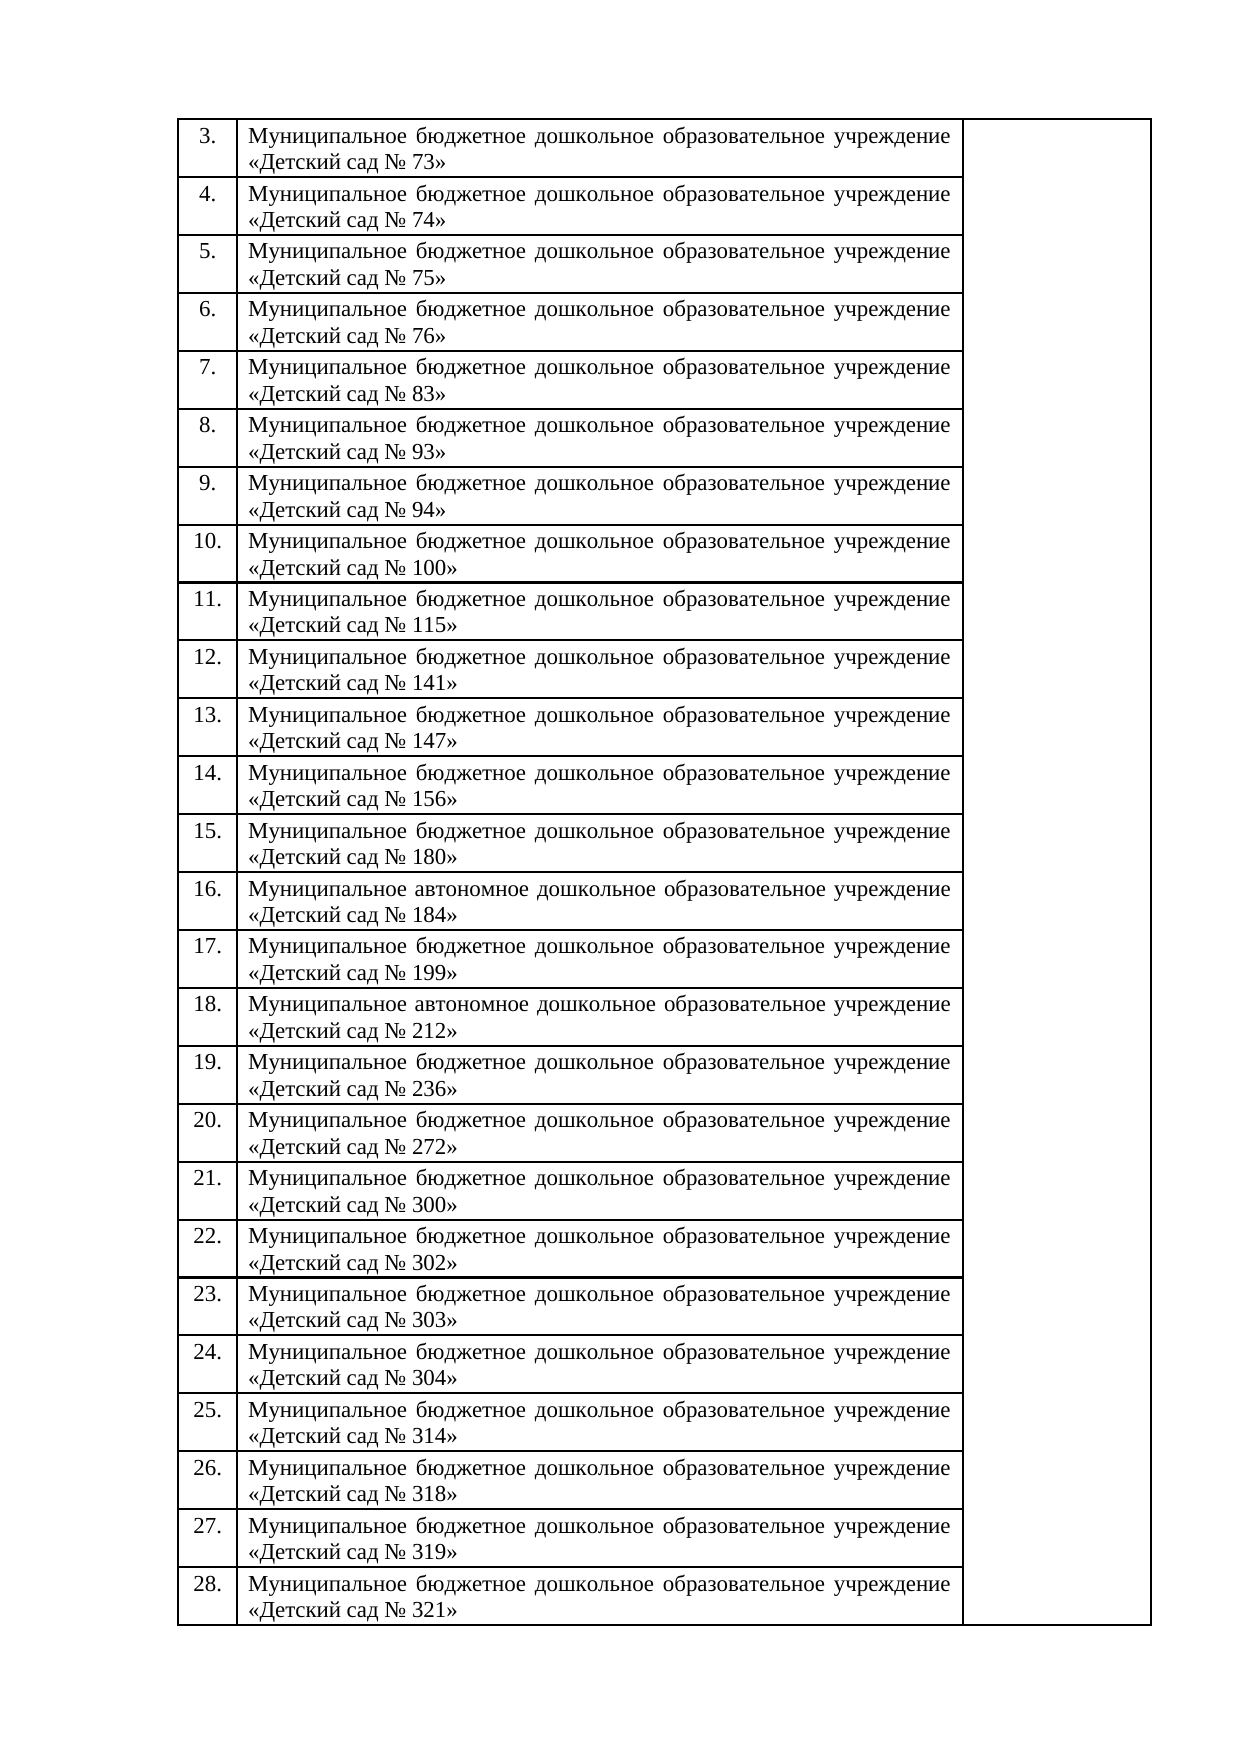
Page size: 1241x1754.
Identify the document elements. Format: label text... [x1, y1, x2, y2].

table_cell 4. [179, 178, 236, 234]
table_cell 9. [179, 468, 236, 523]
table_cell 26. [179, 1452, 236, 1508]
table_cell 24. [179, 1336, 236, 1392]
table_cell Муниципальное бюджетное дошкольное образовательное учреждение «Детский сад № 83» [238, 352, 962, 408]
table_cell 20. [179, 1105, 236, 1161]
table_cell 22. [179, 1221, 236, 1276]
table_cell Муниципальное бюджетное дошкольное образовательное учреждение «Детский сад № 236» [238, 1047, 962, 1103]
table_cell 11. [179, 584, 236, 639]
table_cell Муниципальное бюджетное дошкольное образовательное учреждение «Детский сад № 272» [238, 1105, 962, 1161]
table_cell Муниципальное бюджетное дошкольное образовательное учреждение «Детский сад № 314» [238, 1394, 962, 1450]
table_cell Муниципальное бюджетное дошкольное образовательное учреждение «Детский сад № 318» [238, 1452, 962, 1508]
table_cell Муниципальное бюджетное дошкольное образовательное учреждение «Детский сад № 300» [238, 1163, 962, 1218]
table_cell 23. [179, 1279, 236, 1334]
table_cell Муниципальное бюджетное дошкольное образовательное учреждение «Детский сад № 94» [238, 468, 962, 523]
table_cell 25. [179, 1394, 236, 1450]
table_cell Муниципальное бюджетное дошкольное образовательное учреждение «Детский сад № 100» [238, 526, 962, 581]
table_cell Муниципальное бюджетное дошкольное образовательное учреждение «Детский сад № 76» [238, 294, 962, 350]
table_cell Муниципальное автономное дошкольное образовательное учреждение «Детский сад № 184» [238, 873, 962, 929]
table_cell 14. [179, 757, 236, 813]
table_cell Муниципальное бюджетное дошкольное образовательное учреждение «Детский сад № 75» [238, 236, 962, 292]
table_cell 28. [179, 1568, 236, 1624]
table_cell 19. [179, 1047, 236, 1103]
table_cell 12. [179, 641, 236, 697]
table_cell 7. [179, 352, 236, 408]
table_cell Муниципальное бюджетное дошкольное образовательное учреждение «Детский сад № 319» [238, 1510, 962, 1566]
table_cell 6. [179, 294, 236, 350]
table_cell Муниципальное бюджетное дошкольное образовательное учреждение «Детский сад № 93» [238, 410, 962, 466]
table_cell Муниципальное бюджетное дошкольное образовательное учреждение «Детский сад № 303» [238, 1279, 962, 1334]
table_cell Муниципальное бюджетное дошкольное образовательное учреждение «Детский сад № 73» [238, 120, 962, 176]
table_cell Муниципальное бюджетное дошкольное образовательное учреждение «Детский сад № 302» [238, 1221, 962, 1276]
table_cell Муниципальное бюджетное дошкольное образовательное учреждение «Детский сад № 141» [238, 641, 962, 697]
table_cell Муниципальное бюджетное дошкольное образовательное учреждение «Детский сад № 180» [238, 815, 962, 871]
table_cell 27. [179, 1510, 236, 1566]
table_cell Муниципальное автономное дошкольное образовательное учреждение «Детский сад № 212» [238, 989, 962, 1045]
table_cell 5. [179, 236, 236, 292]
table_cell 15. [179, 815, 236, 871]
table_cell 3. [179, 120, 236, 176]
table_cell 8. [179, 410, 236, 466]
table_cell Муниципальное бюджетное дошкольное образовательное учреждение «Детский сад № 199» [238, 931, 962, 987]
table_cell Муниципальное бюджетное дошкольное образовательное учреждение «Детский сад № 74» [238, 178, 962, 234]
table_cell 21. [179, 1163, 236, 1218]
table_cell 10. [179, 526, 236, 581]
table_cell Муниципальное бюджетное дошкольное образовательное учреждение «Детский сад № 304» [238, 1336, 962, 1392]
table_cell 17. [179, 931, 236, 987]
table_cell Муниципальное бюджетное дошкольное образовательное учреждение «Детский сад № 115» [238, 584, 962, 639]
table_cell Муниципальное бюджетное дошкольное образовательное учреждение «Детский сад № 147» [238, 699, 962, 755]
table_cell 16. [179, 873, 236, 929]
table_cell Муниципальное бюджетное дошкольное образовательное учреждение «Детский сад № 156» [238, 757, 962, 813]
table_cell 18. [179, 989, 236, 1045]
table_cell Муниципальное бюджетное дошкольное образовательное учреждение «Детский сад № 321» [238, 1568, 962, 1624]
table_cell 13. [179, 699, 236, 755]
